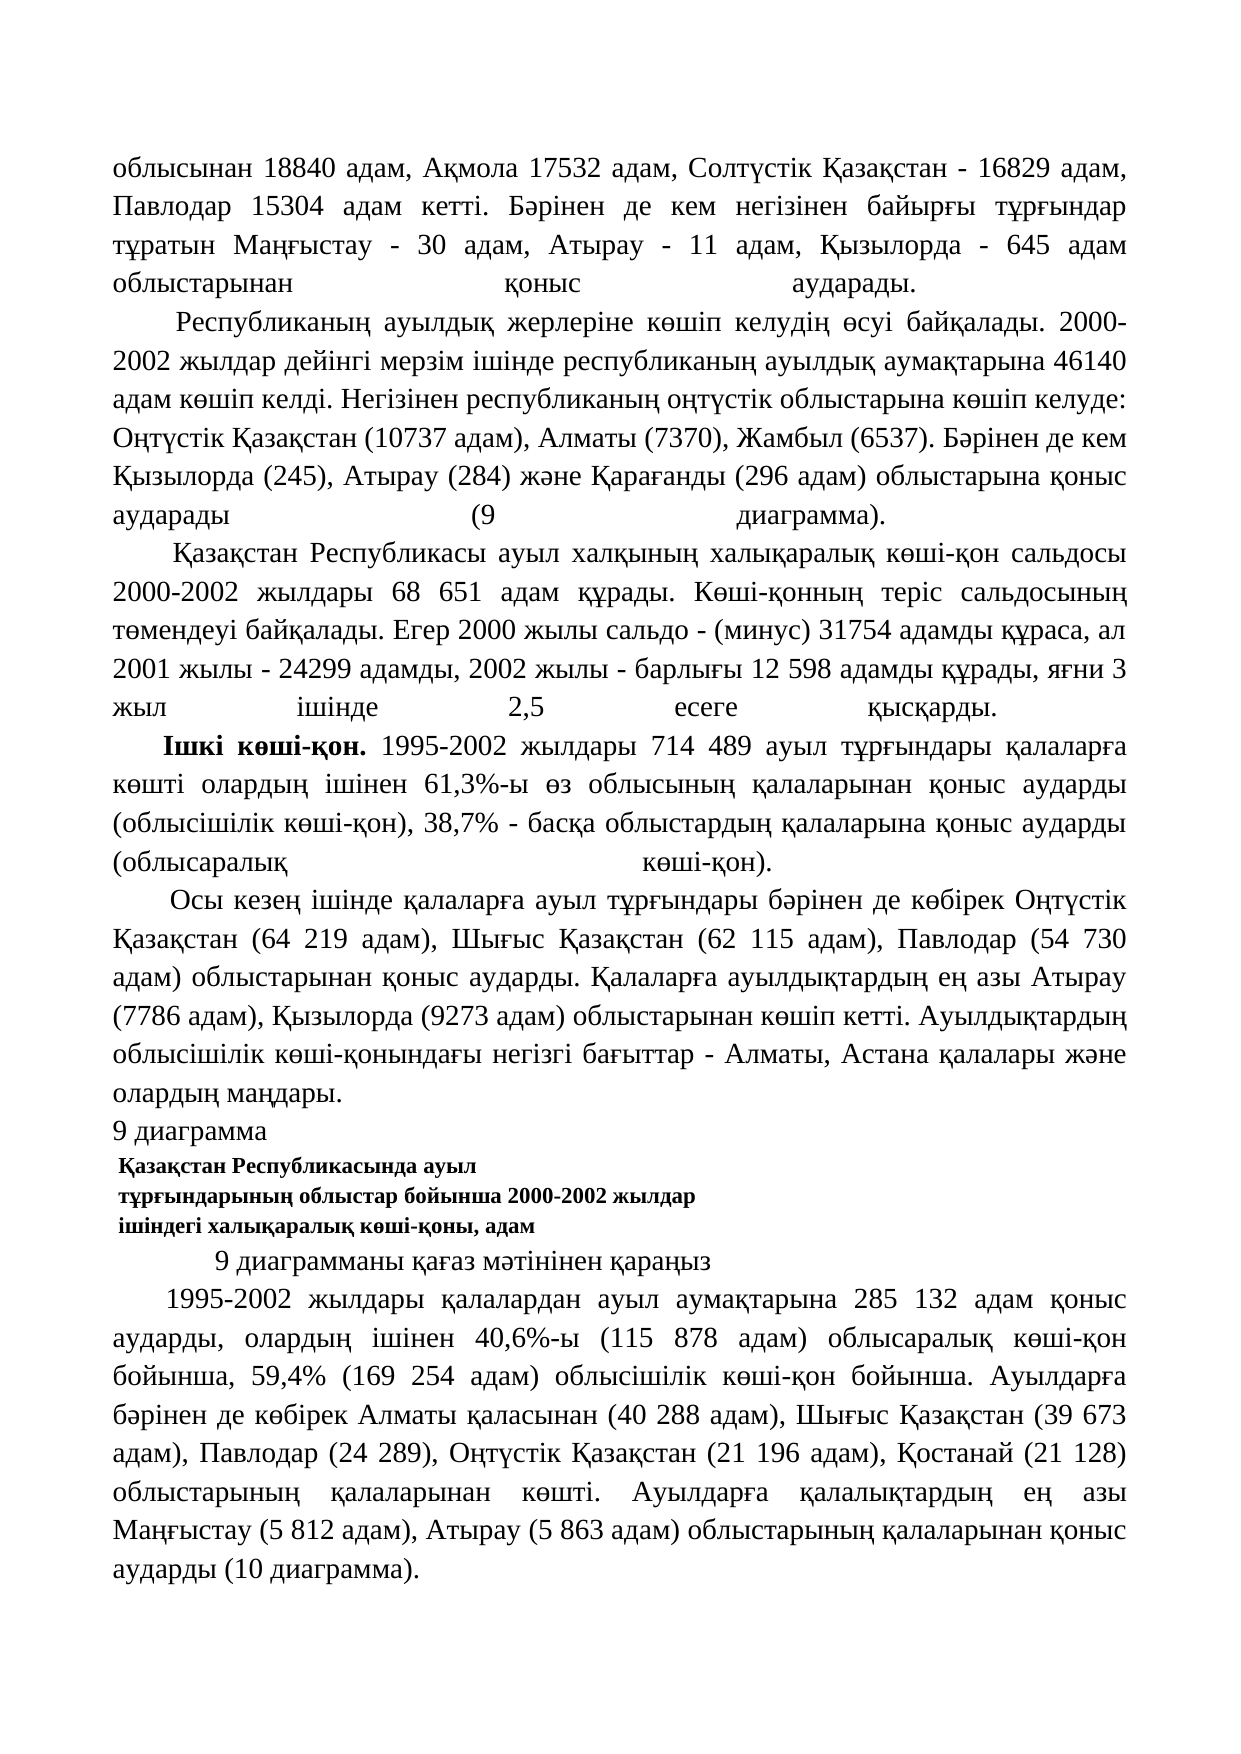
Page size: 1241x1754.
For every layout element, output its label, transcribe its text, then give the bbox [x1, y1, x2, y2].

text Қазақстан Республикасында ауыл тұрғындарының облыстар бойынша 2000-2002 жылдар ішіндегі халықаралық көші-қоны, адам [112, 1152, 1128, 1239]
text 9 диаграмма [112, 1113, 1128, 1147]
text 9 диаграмманы қағаз мәтінінен қараңыз [112, 1243, 1128, 1276]
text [112, 150, 1128, 1108]
text 1995-2002 жылдары қалалардан ауыл аумақтарына 285 132 адам қоныс аударды, олардың ішінен 40,6%-ы (115 878 адам) облысаралық көші-қон бойынша, 59,4% (169 254 адам) облысішілік көші-қон бойынша. Ауылдарға бәрінен де көбірек Алматы қаласынан (40 288 адам), Шығыс Қазақстан (39 673 адам), Павлодар (24 289), Оңтүстік Қазақстан (21 196 адам), Қостанай (21 128) облыстарының қалаларынан көшті. Ауылдарға қалалықтардың ең азы Маңғыстау (5 812 адам), Атырау (5 863 адам) облыстарының қалаларынан қоныс аударды (10 диаграмма). [112, 1281, 1128, 1584]
